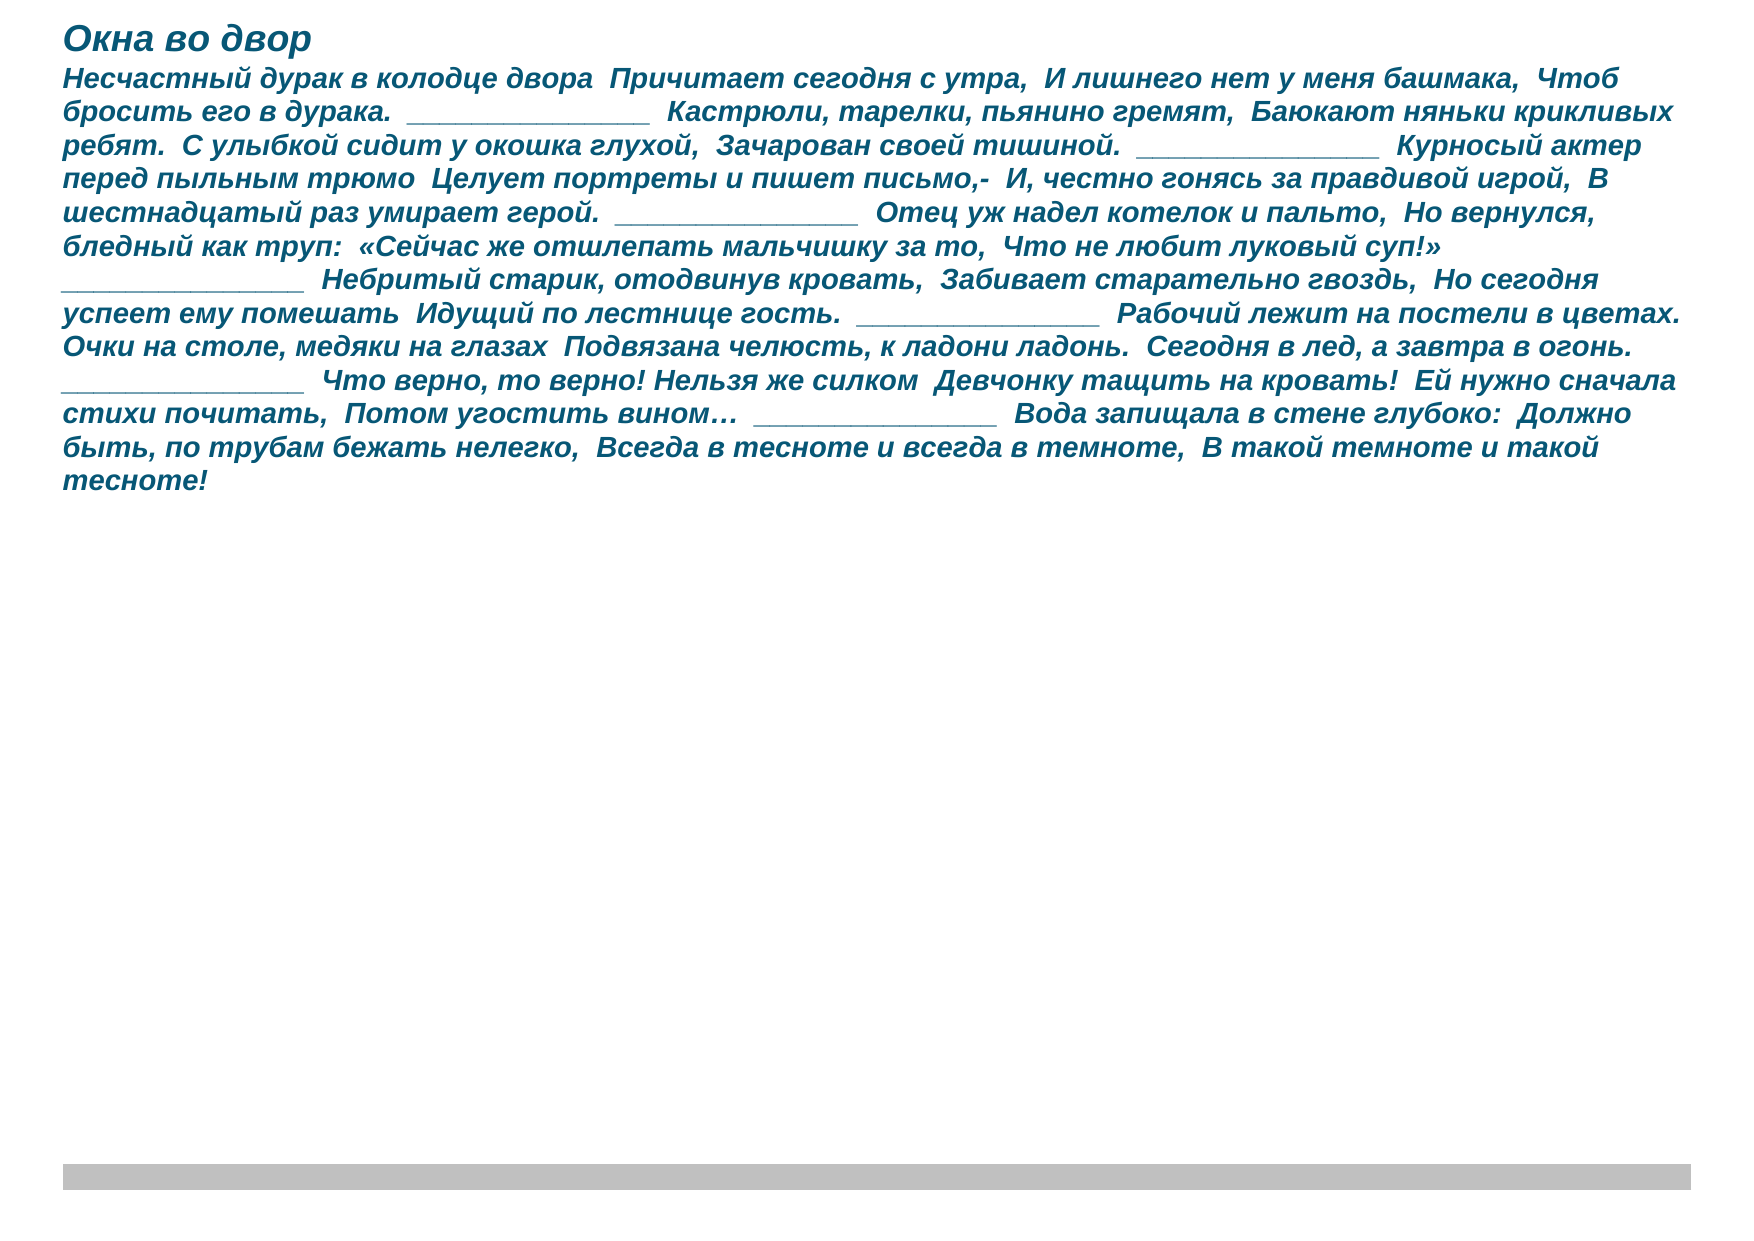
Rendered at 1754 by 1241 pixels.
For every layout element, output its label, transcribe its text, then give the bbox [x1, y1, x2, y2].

subtitle Окна во двор [62, 17, 1691, 60]
text Несчастный дурак в колодце двора [62, 61, 1691, 497]
